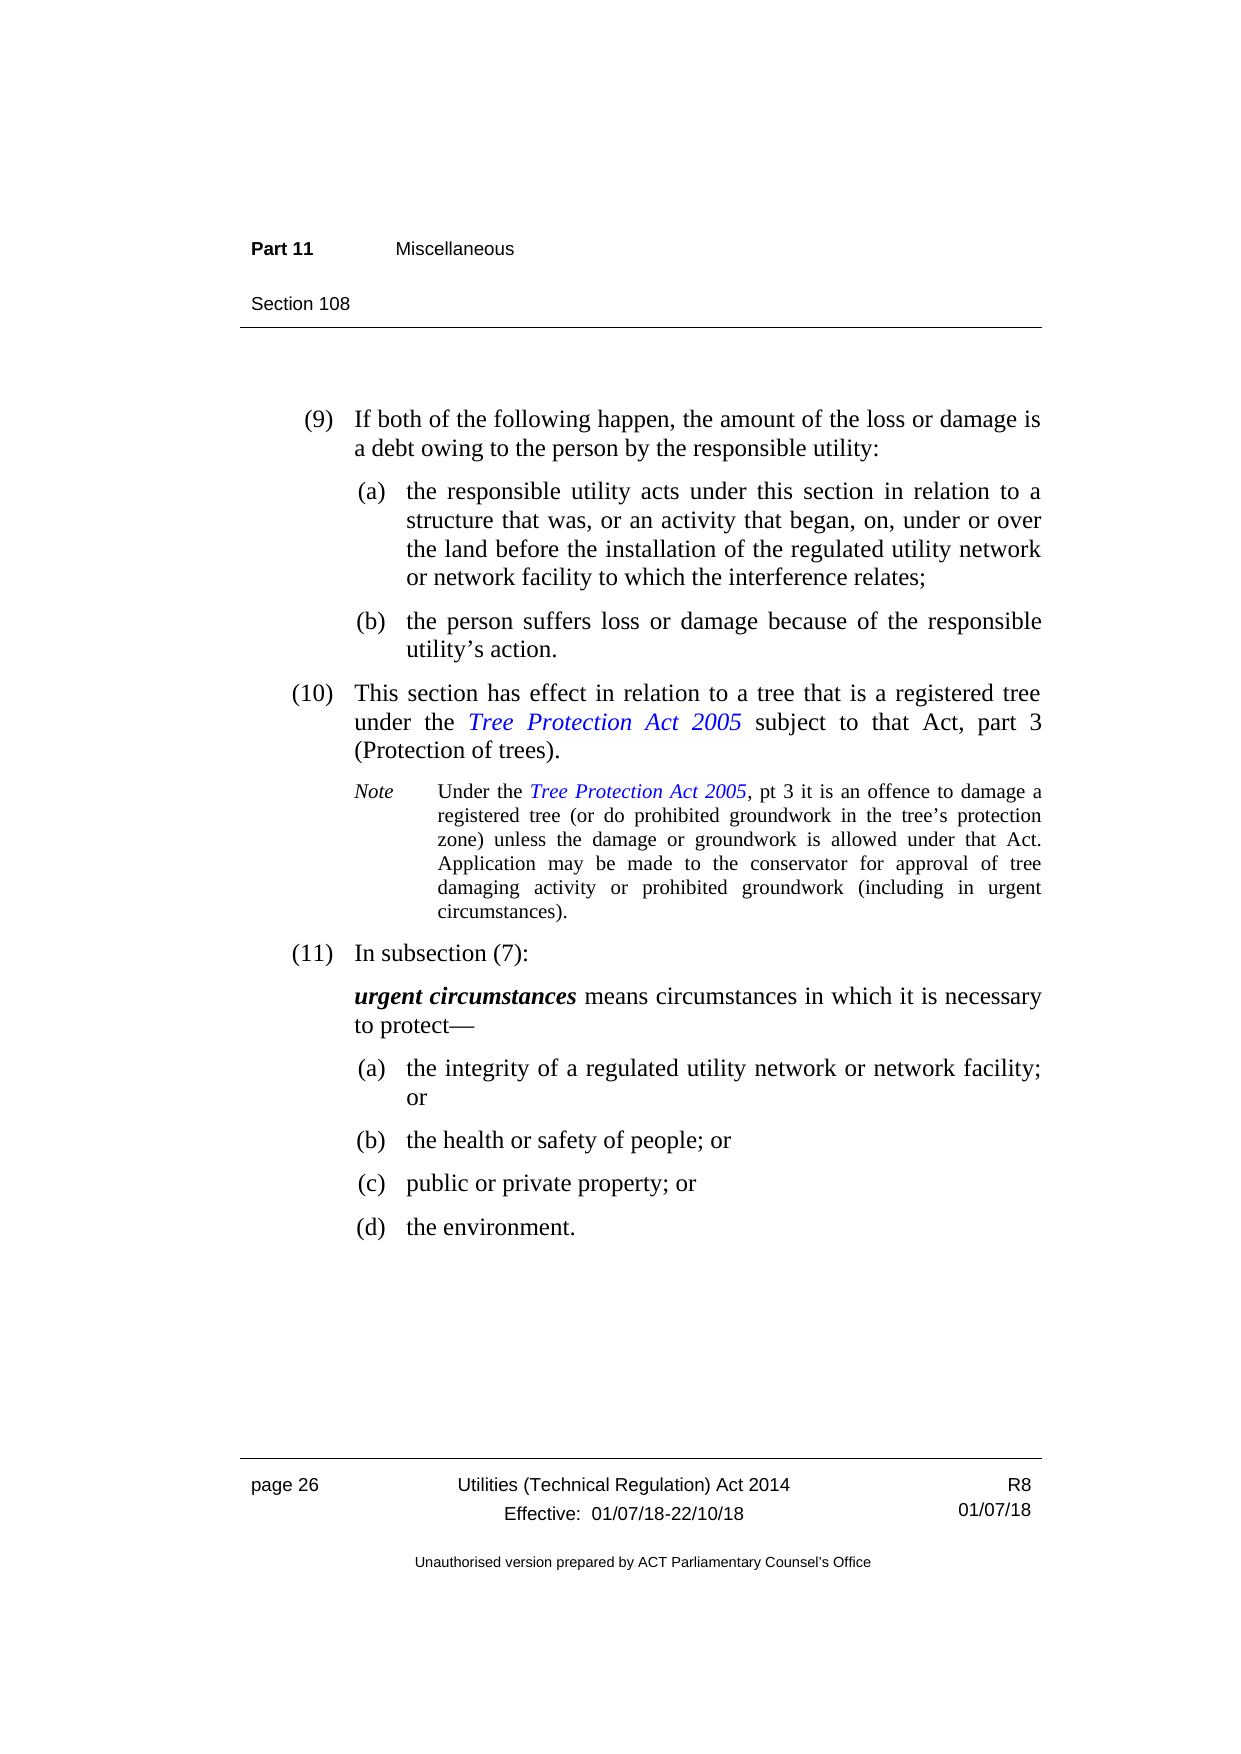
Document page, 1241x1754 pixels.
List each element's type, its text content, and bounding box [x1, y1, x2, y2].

text (b) the health or safety of people; or [239, 1125, 1042, 1154]
text (a) the integrity of a regulated utility network or network facility; or [239, 1053, 1042, 1111]
text (9) If both of the following happen, the amount of the loss or damage is a debt owing to the person by the responsible utility: [239, 404, 1042, 462]
text (b) the person suffers loss or damage because of the responsible utility’s action. [239, 606, 1042, 663]
text (c) public or private property; or [239, 1168, 1042, 1197]
text (10) This section has effect in relation to a tree that is a registered tree under the Tree Protection Act 2005 subject to that Act, part 3 (Protection of trees). [239, 678, 1042, 764]
text urgent circumstances means circumstances in which it is necessary to protect— [354, 981, 1042, 1038]
text (d) the environment. [239, 1212, 1042, 1241]
text (a) the responsible utility acts under this section in relation to a structure that was, or an activity that began, on, under or over the land before the installation of the regulated utility network or network facility to which the interference relates; [239, 476, 1042, 591]
text Note Under the Tree Protection Act 2005, pt 3 it is an offence to damage a registered tree (or do prohibited groundwork in the tree’s protection zone) unless the damage or groundwork is allowed under that Act. Application may be made to the conservator for approval of tree damaging activity or prohibited groundwork (including in urgent circumstances). [354, 779, 1042, 923]
text (11) In subsection (7): [239, 938, 1042, 966]
